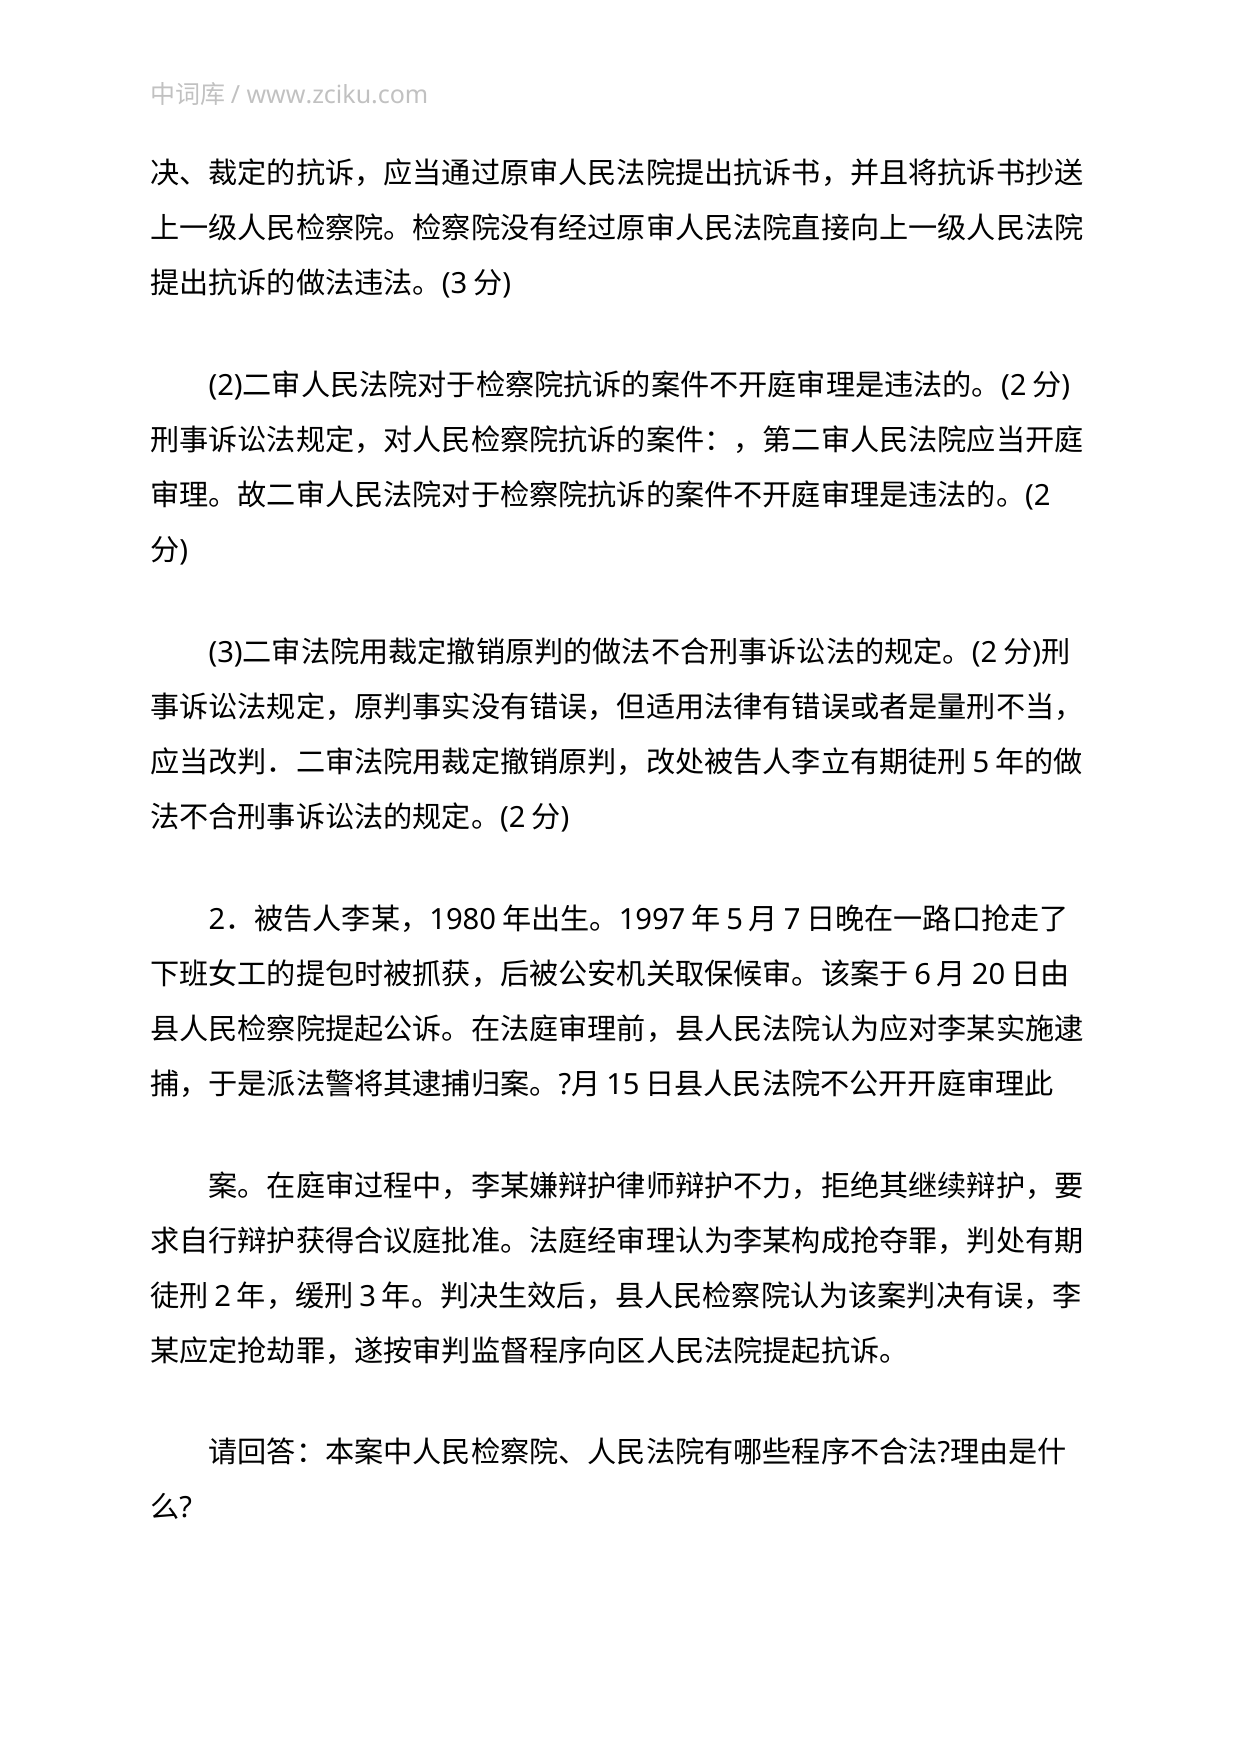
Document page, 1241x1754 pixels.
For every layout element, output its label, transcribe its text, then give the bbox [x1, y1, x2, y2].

text (3)二审法院用裁定撤销原判的做法不合刑事诉讼法的规定。(2分)刑事诉讼法规定，原判事实没有错误，但适用法律有错误或者是量刑不当，应当改判．二审法院用裁定撤销原判，改处被告人李立有期徒刑5年的做法不合刑事诉讼法的规定。(2分) [150, 629, 1090, 836]
text 请回答：本案中人民检察院、人民法院有哪些程序不合法?理由是什么? [150, 1429, 1090, 1526]
text 2．被告人李某，1980年出生。1997年5月7日晚在一路口抢走了下班女工的提包时被抓获，后被公安机关取保候审。该案于6月20日由县人民检察院提起公诉。在法庭审理前，县人民法院认为应对李某实施逮捕，于是派法警将其逮捕归案。?月15日县人民法院不公开开庭审理此 [150, 896, 1090, 1103]
text 案。在庭审过程中，李某嫌辩护律师辩护不力，拒绝其继续辩护，要求自行辩护获得合议庭批准。法庭经审理认为李某构成抢夺罪，判处有期徒刑2年，缓刑3年。判决生效后，县人民检察院认为该案判决有误，李某应定抢劫罪，遂按审判监督程序向区人民法院提起抗诉。 [150, 1162, 1090, 1369]
text (2)二审人民法院对于检察院抗诉的案件不开庭审理是违法的。(2分)刑事诉讼法规定，对人民检察院抗诉的案件：，第二审人民法院应当开庭审理。故二审人民法院对于检察院抗诉的案件不开庭审理是违法的。(2分) [150, 362, 1090, 569]
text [150, 150, 1090, 302]
